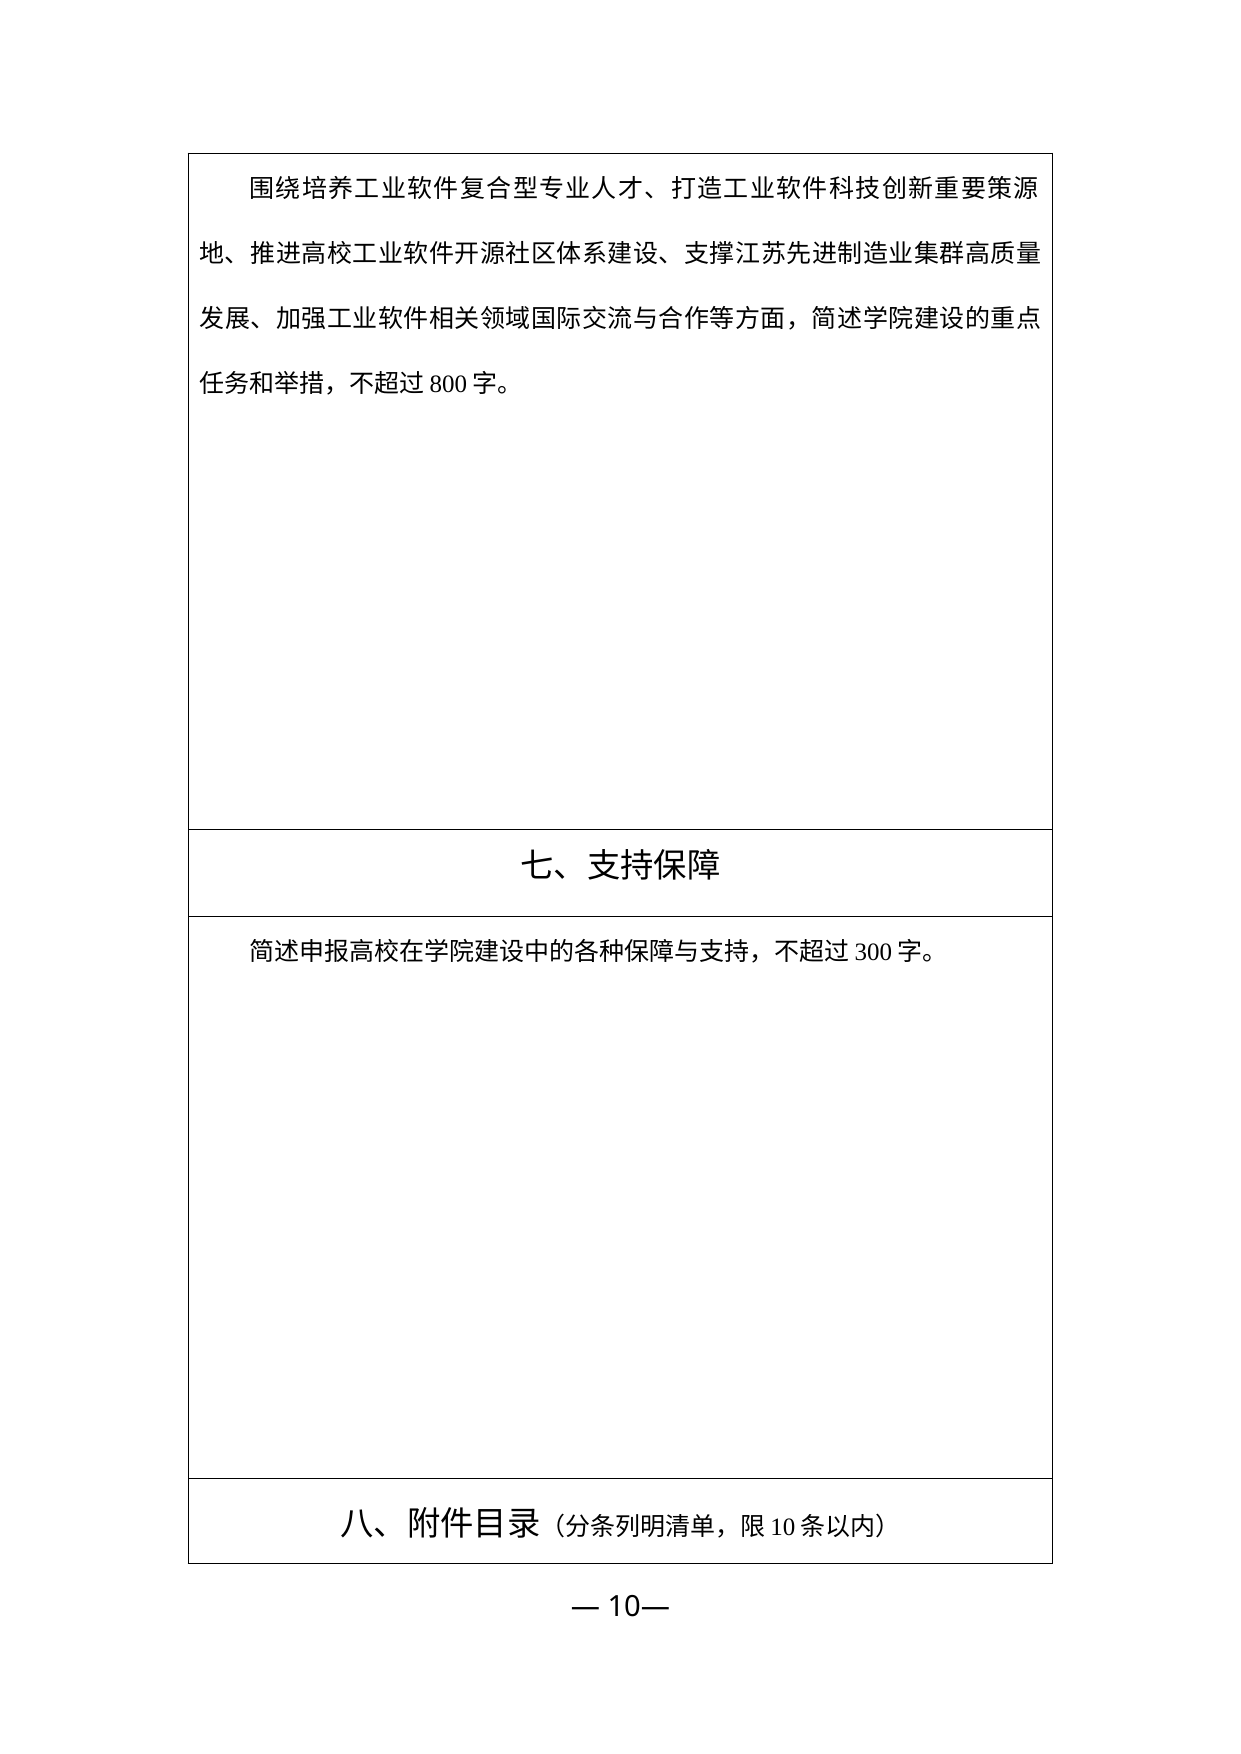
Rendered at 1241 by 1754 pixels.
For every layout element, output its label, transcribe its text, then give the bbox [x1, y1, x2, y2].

table_cell 围绕培养工业软件复合型专业人才、打造工业软件科技创新重要策源地、推进高校工业软件开源社区体系建设、支撑江苏先进制造业集群高质量发展、加强工业软件相关领域国际交流与合作等方面，简述学院建设的重点任务和举措，不超过800字。 [189, 154, 1052, 829]
table_cell 八、附件目录（分条列明清单，限10条以内） [189, 1479, 1052, 1563]
table_cell 七、支持保障 [189, 830, 1052, 916]
table_cell 简述申报高校在学院建设中的各种保障与支持，不超过300字。 [189, 917, 1052, 1478]
